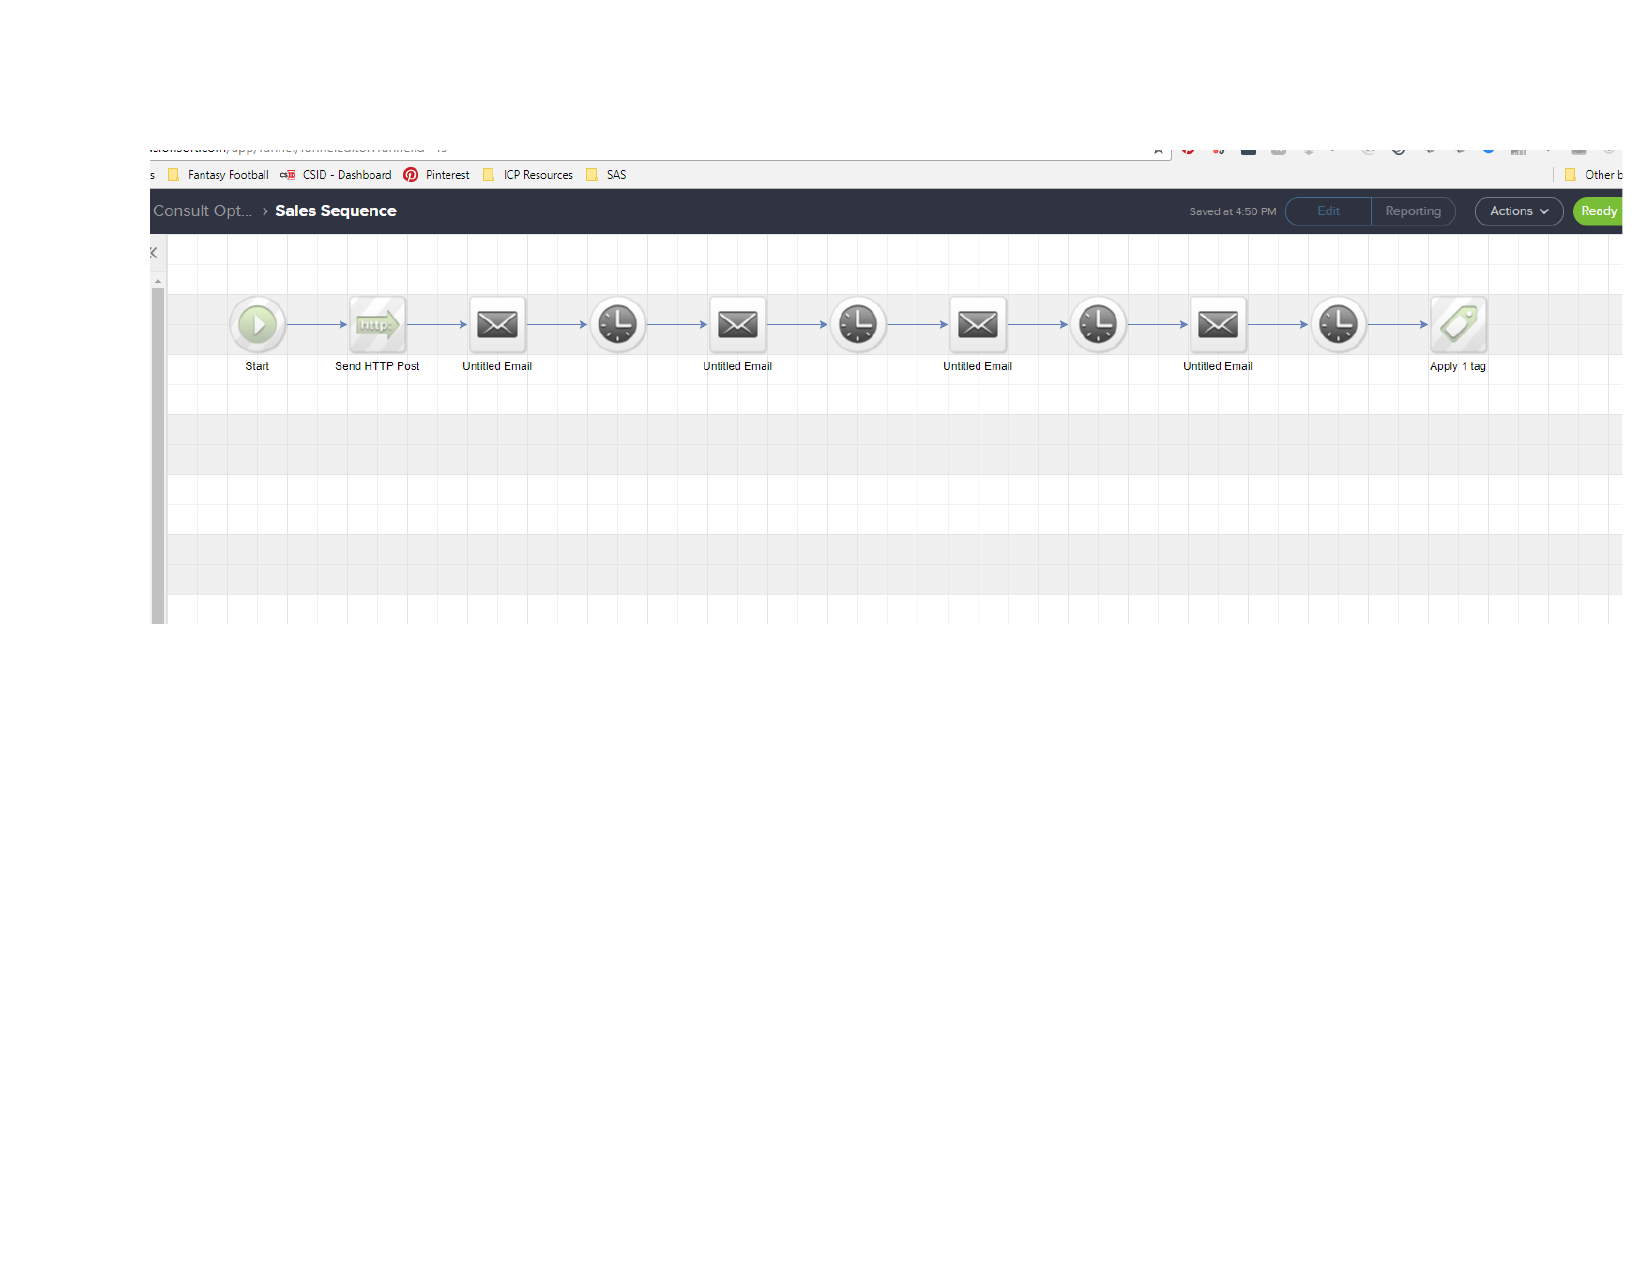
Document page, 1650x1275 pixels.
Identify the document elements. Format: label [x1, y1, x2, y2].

picture [150, 150, 1623, 624]
